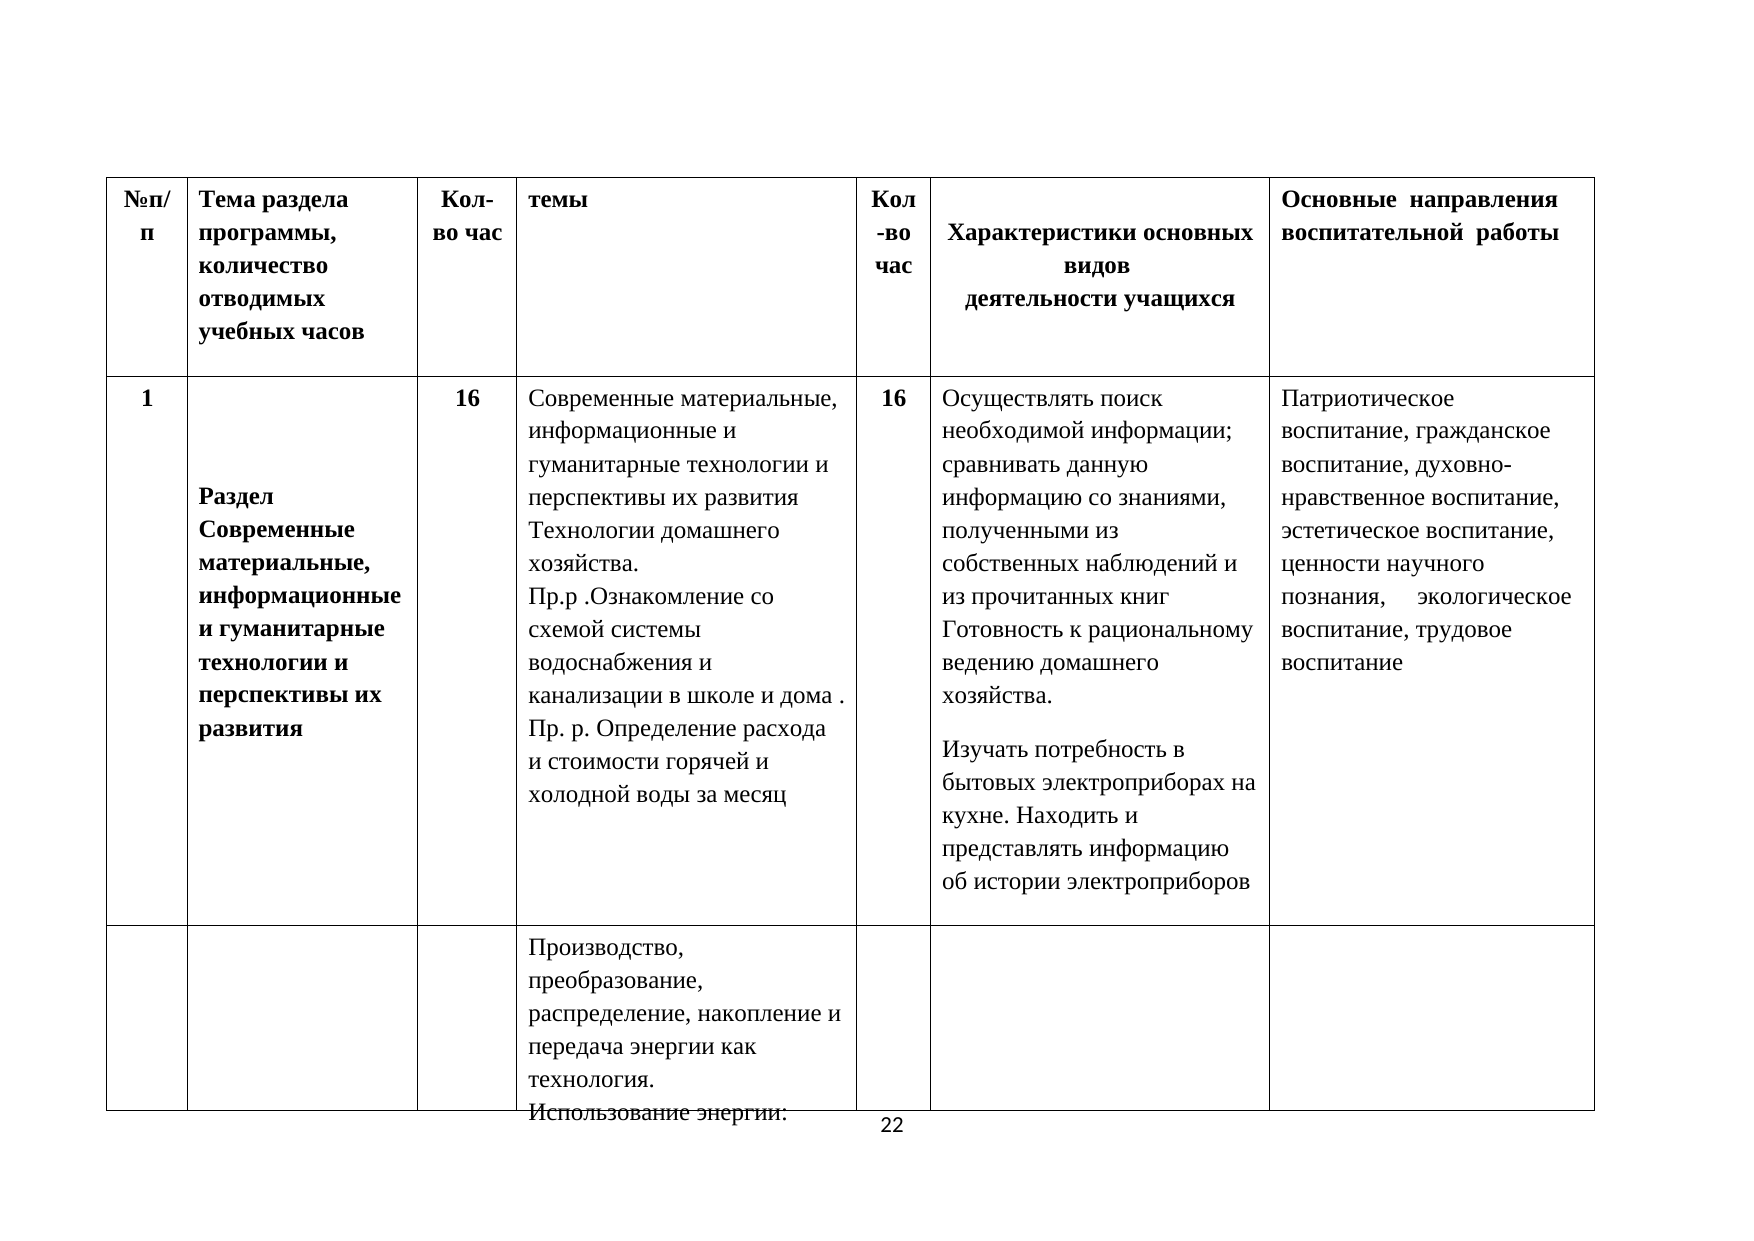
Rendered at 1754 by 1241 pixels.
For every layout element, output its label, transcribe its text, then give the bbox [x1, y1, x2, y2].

table_header Тема раздела программы, количество отводимых учебных часов [188, 178, 417, 376]
table_cell 16 [857, 377, 930, 925]
table_cell Производство, преобразование, распределение, накопление и передача энергии как технология. Использование энергии: механической, электрической, тепловой, гидравлической. Машины для преобразования энергии. Устройства для накопления энергии. Устройства для передачи энергии Электротехника. Пр.р. Потеря энергии. Пр.р. Последствия потери энергии для экономики и экологии. Пр.р. Пути сокращения потерь энергии. Пр.р. Альтернативные источники энергии Автоматизация производства Производственные технологии автоматизированного производства. [517, 926, 856, 1110]
table_cell [418, 926, 516, 1110]
table_cell . [931, 926, 1269, 1110]
table_cell [188, 926, 417, 1110]
table_header Характеристики основных видов деятельности учащихся [931, 178, 1269, 376]
table_header Кол-во час [857, 178, 930, 376]
table_cell [857, 926, 930, 1110]
table_header №п/п [107, 178, 187, 376]
table_cell 16 [418, 377, 516, 925]
table_cell Современные материальные, информационные и гуманитарные технологии и перспективы их развития Технологии домашнего хозяйства. Пр.р .Ознакомление со схемой системы водоснабжения и канализации в школе и дома . Пр. р. Определение расхода и стоимости горячей и холодной воды за месяц [517, 377, 856, 925]
table_cell Осуществлять поиск необходимой информации; сравнивать данную информацию со знаниями, полученными из собственных наблюдений и из прочитанных книг Готовность к рациональному ведению домашнего хозяйства. Изучать потребность в бытовых электроприборах на кухне. Находить и представлять информацию об истории электроприборов [931, 377, 1269, 925]
table_cell Патриотическое воспитание, гражданское воспитание, духовно-нравственное воспитание, эстетическое воспитание, ценности научного познания, экологическое воспитание, трудовое воспитание [1270, 377, 1594, 925]
table_cell [1270, 926, 1594, 1110]
table_header темы [517, 178, 856, 376]
table_cell Раздел Современные материальные, информационные и гуманитарные технологии и перспективы их развития [188, 377, 417, 925]
table_header Основные направления воспитательной работы [1270, 178, 1594, 376]
table_cell [107, 926, 187, 1110]
table_cell 1 [107, 377, 187, 925]
table_header Кол-во час [418, 178, 516, 376]
